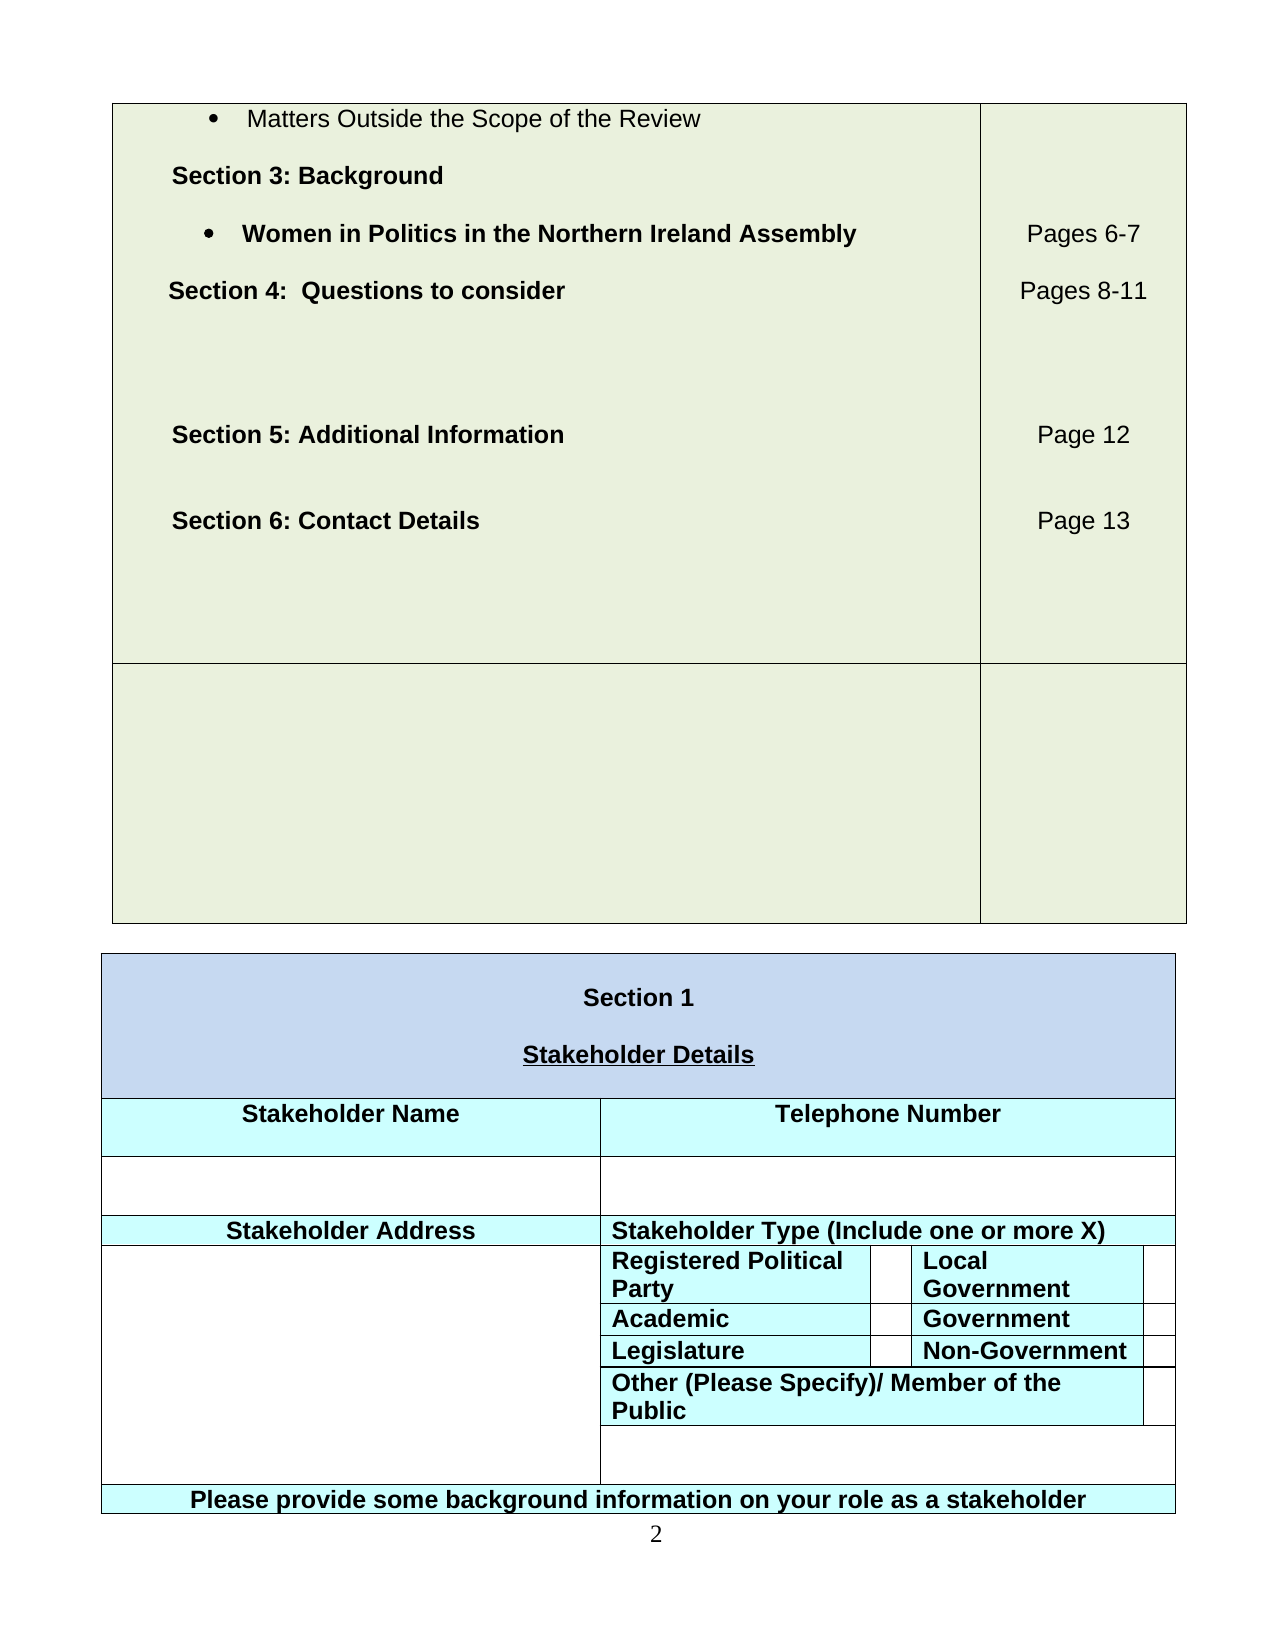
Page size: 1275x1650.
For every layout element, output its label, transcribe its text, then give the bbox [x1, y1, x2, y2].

table_cell Stakeholder Name [102, 1099, 600, 1156]
table_cell [981, 664, 1186, 923]
table_cell Government [912, 1304, 1143, 1335]
table_cell [871, 1336, 911, 1366]
table_cell Other (Please Specify)/ Member of the Public [601, 1368, 1143, 1425]
table_cell Non-Government [912, 1336, 1143, 1366]
table_cell [871, 1246, 911, 1303]
table_cell Legislature [601, 1336, 870, 1366]
table_cell [1144, 1368, 1175, 1425]
table_cell [1144, 1246, 1175, 1303]
table_cell [102, 1157, 600, 1215]
table_cell Stakeholder Address [102, 1216, 600, 1244]
table_cell Local Government [912, 1246, 1143, 1303]
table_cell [113, 104, 980, 663]
table_cell [601, 1426, 1175, 1483]
table_cell [1144, 1336, 1175, 1366]
table_header Section 1 Stakeholder Details [102, 954, 1175, 1098]
table_cell [871, 1304, 911, 1335]
table_cell Please provide some background information on your role as a stakeholder [102, 1485, 1175, 1513]
table_cell [102, 1246, 600, 1483]
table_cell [981, 104, 1186, 663]
table_cell Academic [601, 1304, 870, 1335]
table_cell [1144, 1304, 1175, 1335]
table_cell Registered Political Party [601, 1246, 870, 1303]
table_cell [113, 664, 980, 923]
table_cell Stakeholder Type (Include one or more X) [601, 1216, 1175, 1244]
table_cell [601, 1157, 1175, 1215]
table_cell Telephone Number [601, 1099, 1175, 1156]
